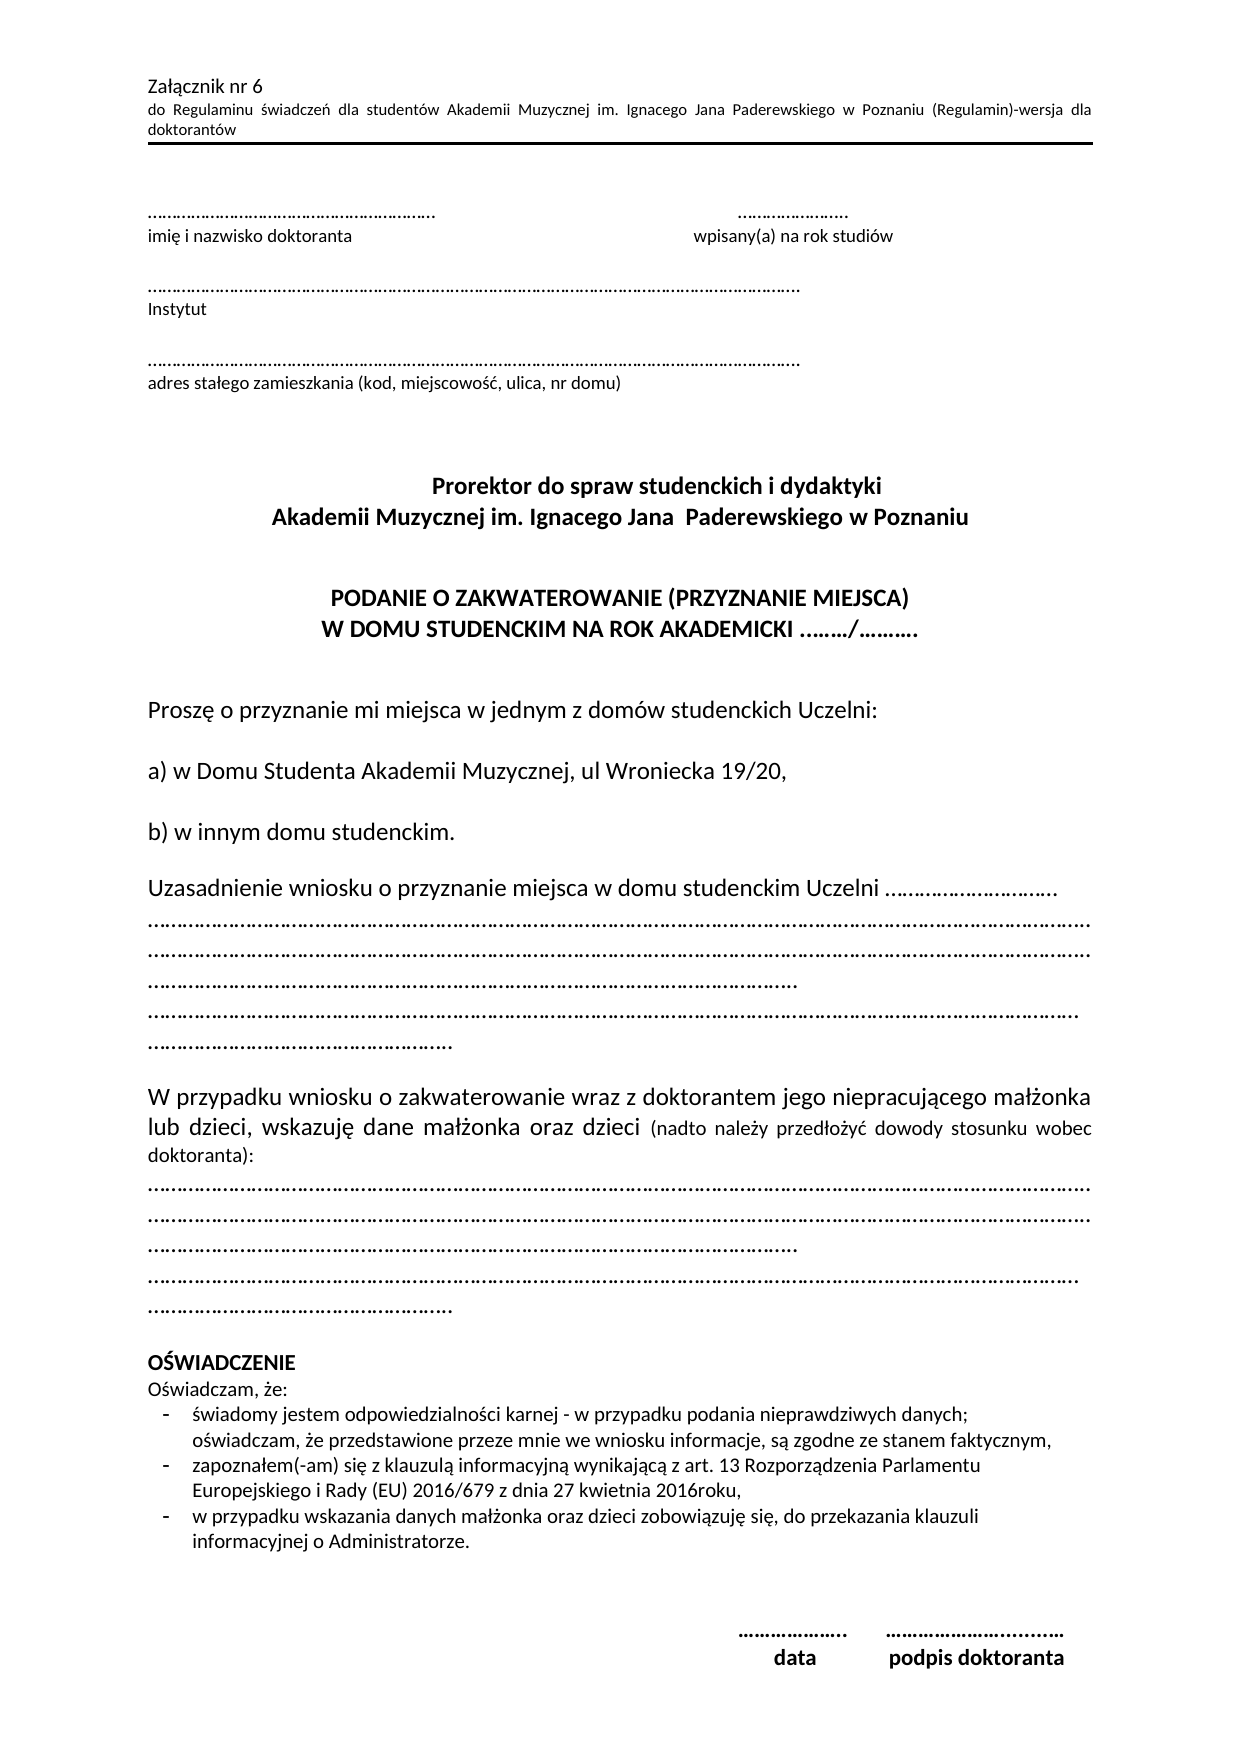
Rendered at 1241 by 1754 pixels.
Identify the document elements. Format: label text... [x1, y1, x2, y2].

text ……………………………………………………………………………………………………………………………………………….. [148, 933, 1093, 964]
text Proszę o przyznanie mi miejsca w jednym z domów studenckich Uczelni: [148, 694, 1093, 725]
text Oświadczam, że: [148, 1376, 1093, 1401]
text OŚWIADCZENIE [148, 1348, 1093, 1376]
text ……………………………………………………………………………………………………………………………………………….. [148, 903, 1093, 933]
text Instytut [148, 298, 1093, 321]
text ……………………………………………………………………………………………………………………………………………….. [148, 1198, 1093, 1228]
list w przypadku wskazania danych małżonka oraz dzieci zobowiązuję się, do przekazania klauzuli informacyjnej o Administratorze. [162, 1503, 1093, 1554]
list świadomy jestem odpowiedzialności karnej - w przypadku podania nieprawdziwych danych; oświadczam, że przedstawione przeze mnie we wniosku informacje, są zgodne ze stanem faktycznym, [162, 1401, 1093, 1452]
list zapoznałem(-am) się z klauzulą informacyjną wynikającą z art. 13 Rozporządzenia Parlamentu Europejskiego i Rady (EU) 2016/679 z dnia 27 kwietnia 2016roku, [162, 1452, 1093, 1503]
text ………………………………………………………………………………………………………………………. [148, 272, 1093, 298]
text data podpis doktoranta [664, 1643, 1093, 1671]
text b) w innym domu studenckim. [148, 816, 1093, 847]
text …………………………………………………… ………………….. [148, 198, 1093, 224]
text ……………………………………………………………………………………………………………………………………………….. [148, 1167, 1093, 1198]
text Akademii Muzycznej im. Ignacego Jana Paderewskiego w Poznaniu [148, 501, 1093, 532]
text Uzasadnienie wniosku o przyznanie miejsca w domu studenckim Uczelni ………………………… [148, 872, 1093, 903]
text …………………………………………………………………………………………………..…………………………………………………………………………………………………………………………………………………………………………………………….. [148, 964, 1093, 1055]
text PODANIE O ZAKWATEROWANIE (PRZYZNANIE MIEJSCA) [148, 582, 1093, 613]
text ………………………………………………………………………………………………………………………. [148, 346, 1093, 371]
text ……………….. …………………........… [148, 1615, 1093, 1643]
text W DOMU STUDENCKIM NA ROK AKADEMICKI ..……/………. [148, 613, 1093, 643]
text …………………………………………………………………………………………………..…………………………………………………………………………………………………………………………………………………………………………………………….. [148, 1228, 1093, 1320]
text imię i nazwisko doktoranta wpisany(a) na rok studiów [148, 224, 1093, 247]
text adres stałego zamieszkania (kod, miejscowość, ulica, nr domu) [148, 371, 1093, 394]
text Prorektor do spraw studenckich i dydaktyki [148, 471, 1093, 501]
text W przypadku wniosku o zakwaterowanie wraz z doktorantem jego niepracującego małżonka lub dzieci, wskazuję dane małżonka oraz dzieci (nadto należy przedłożyć dowody stosunku wobec doktoranta): [148, 1081, 1093, 1167]
text a) w Domu Studenta Akademii Muzycznej, ul Wroniecka 19/20, [148, 755, 1093, 786]
